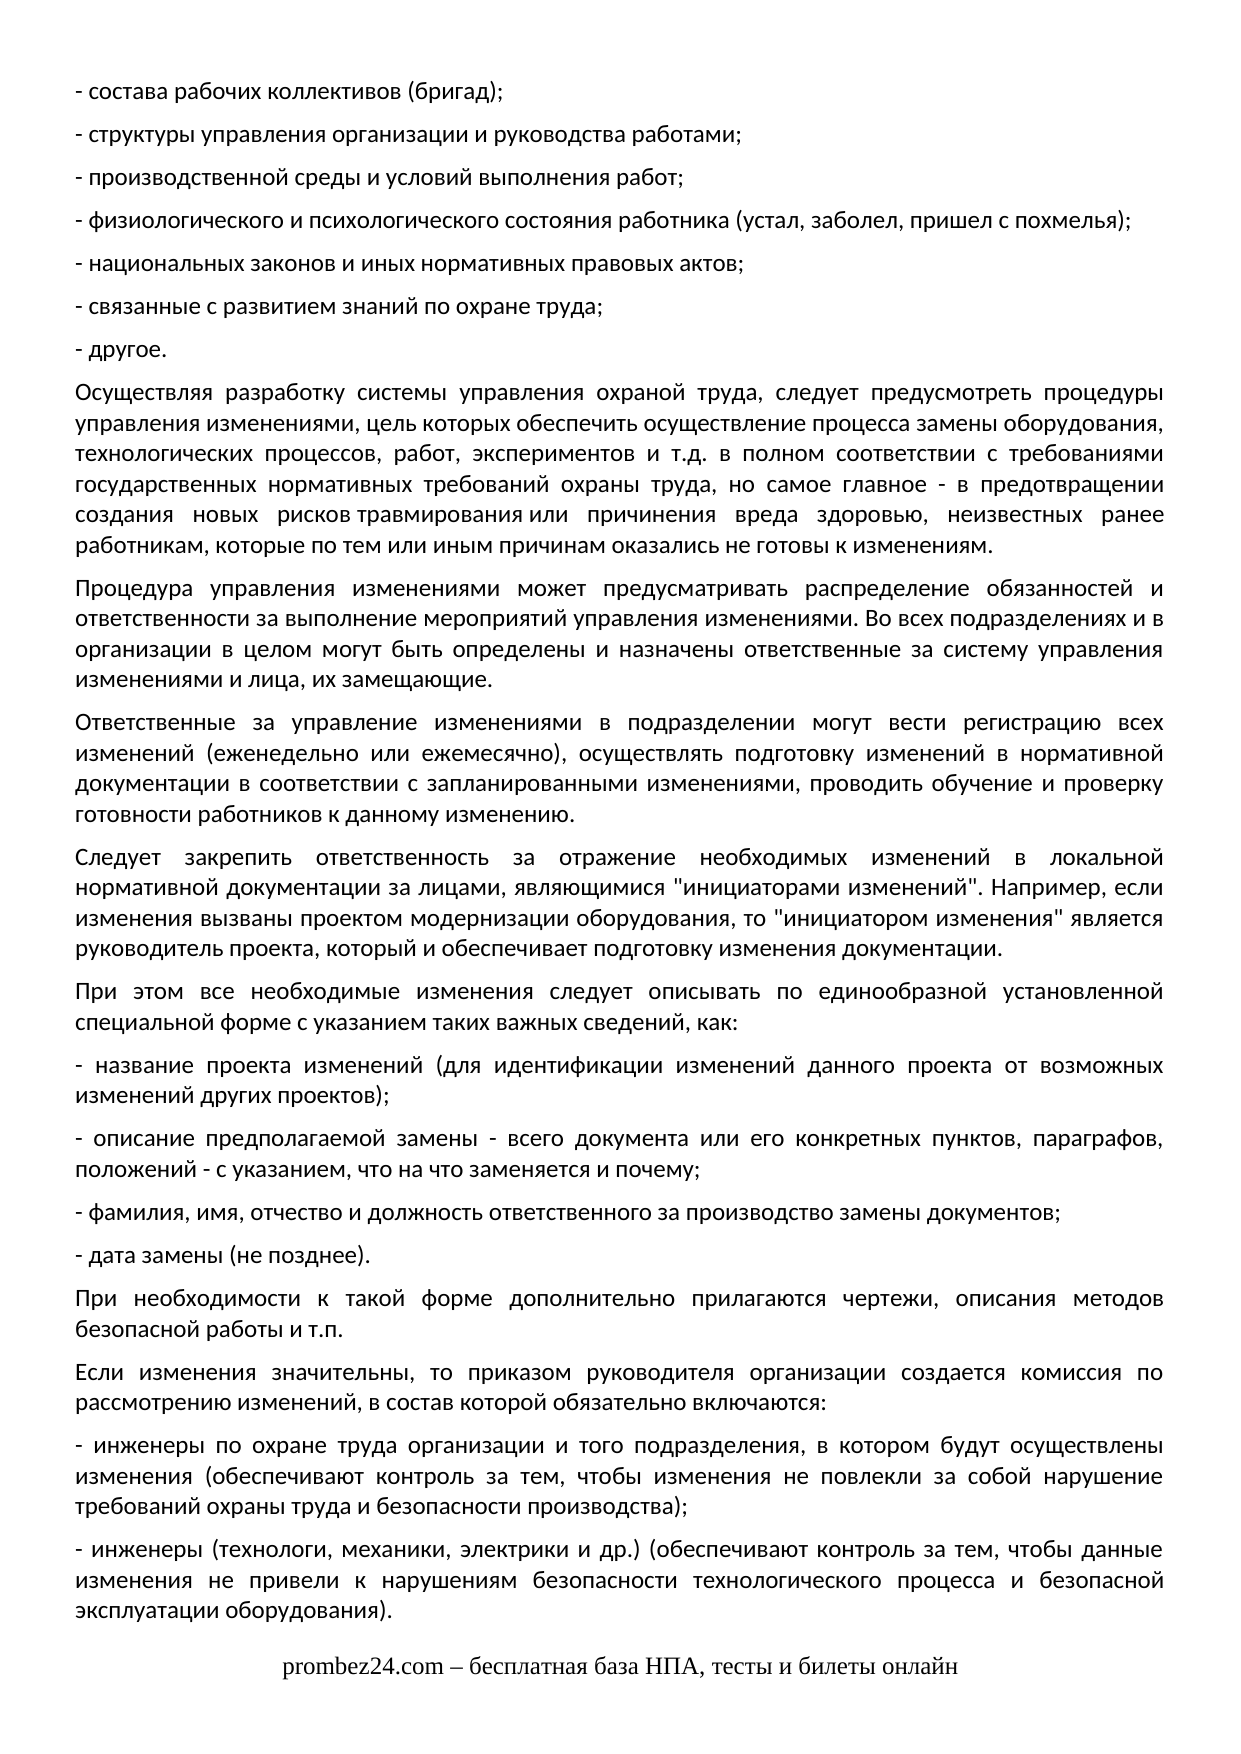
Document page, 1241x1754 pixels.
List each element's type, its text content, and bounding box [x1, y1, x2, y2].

text - структуры управления организации и руководства работами; [75, 118, 1165, 148]
text - состава рабочих коллективов (бригад); [75, 75, 1165, 106]
text - инженеры (технологи, механики, электрики и др.) (обеспечивают контроль за тем, чтобы данные изменения не привели к нарушениям безопасности технологического процесса и безопасной эксплуатации оборудования). [75, 1533, 1165, 1625]
text При этом все необходимые изменения следует описывать по единообразной установленной специальной форме с указанием таких важных сведений, как: [75, 976, 1165, 1037]
text Процедура управления изменениями может предусматривать распределение обязанностей и ответственности за выполнение мероприятий управления изменениями. Во всех подразделениях и в организации в целом могут быть определены и назначены ответственные за систему управления изменениями и лица, их замещающие. [75, 572, 1165, 694]
text - описание предполагаемой замены - всего документа или его конкретных пунктов, параграфов, положений - с указанием, что на что заменяется и почему; [75, 1123, 1165, 1184]
text - физиологического и психологического состояния работника (устал, заболел, пришел с похмелья); [75, 204, 1165, 234]
text Следует закрепить ответственность за отражение необходимых изменений в локальной нормативной документации за лицами, являющимися "инициаторами изменений". Например, если изменения вызваны проектом модернизации оборудования, то "инициатором изменения" является руководитель проекта, который и обеспечивает подготовку изменения документации. [75, 841, 1165, 963]
text Если изменения значительны, то приказом руководителя организации создается комиссия по рассмотрению изменений, в состав которой обязательно включаются: [75, 1356, 1165, 1417]
text - дата замены (не позднее). [75, 1239, 1165, 1270]
text Ответственные за управление изменениями в подразделении могут вести регистрацию всех изменений (еженедельно или ежемесячно), осуществлять подготовку изменений в нормативной документации в соответствии с запланированными изменениями, проводить обучение и проверку готовности работников к данному изменению. [75, 706, 1165, 828]
text - производственной среды и условий выполнения работ; [75, 161, 1165, 192]
text - название проекта изменений (для идентификации изменений данного проекта от возможных изменений других проектов); [75, 1049, 1165, 1110]
text - связанные с развитием знаний по охране труда; [75, 290, 1165, 321]
text Осуществляя разработку системы управления охраной труда, следует предусмотреть процедуры управления изменениями, цель которых обеспечить осуществление процесса замены оборудования, технологических процессов, работ, экспериментов и т.д. в полном соответствии с требованиями государственных нормативных требований охраны труда, но самое главное - в предотвращении создания новых рисков травмирования или причинения вреда здоровью, неизвестных ранее работникам, которые по тем или иным причинам оказались не готовы к изменениям. [75, 376, 1165, 559]
text - фамилия, имя, отчество и должность ответственного за производство замены документов; [75, 1196, 1165, 1227]
text При необходимости к такой форме дополнительно прилагаются чертежи, описания методов безопасной работы и т.п. [75, 1282, 1165, 1343]
text - инженеры по охране труда организации и того подразделения, в котором будут осуществлены изменения (обеспечивают контроль за тем, чтобы изменения не повлекли за собой нарушение требований охраны труда и безопасности производства); [75, 1429, 1165, 1521]
text - национальных законов и иных нормативных правовых актов; [75, 247, 1165, 278]
text - другое. [75, 333, 1165, 364]
